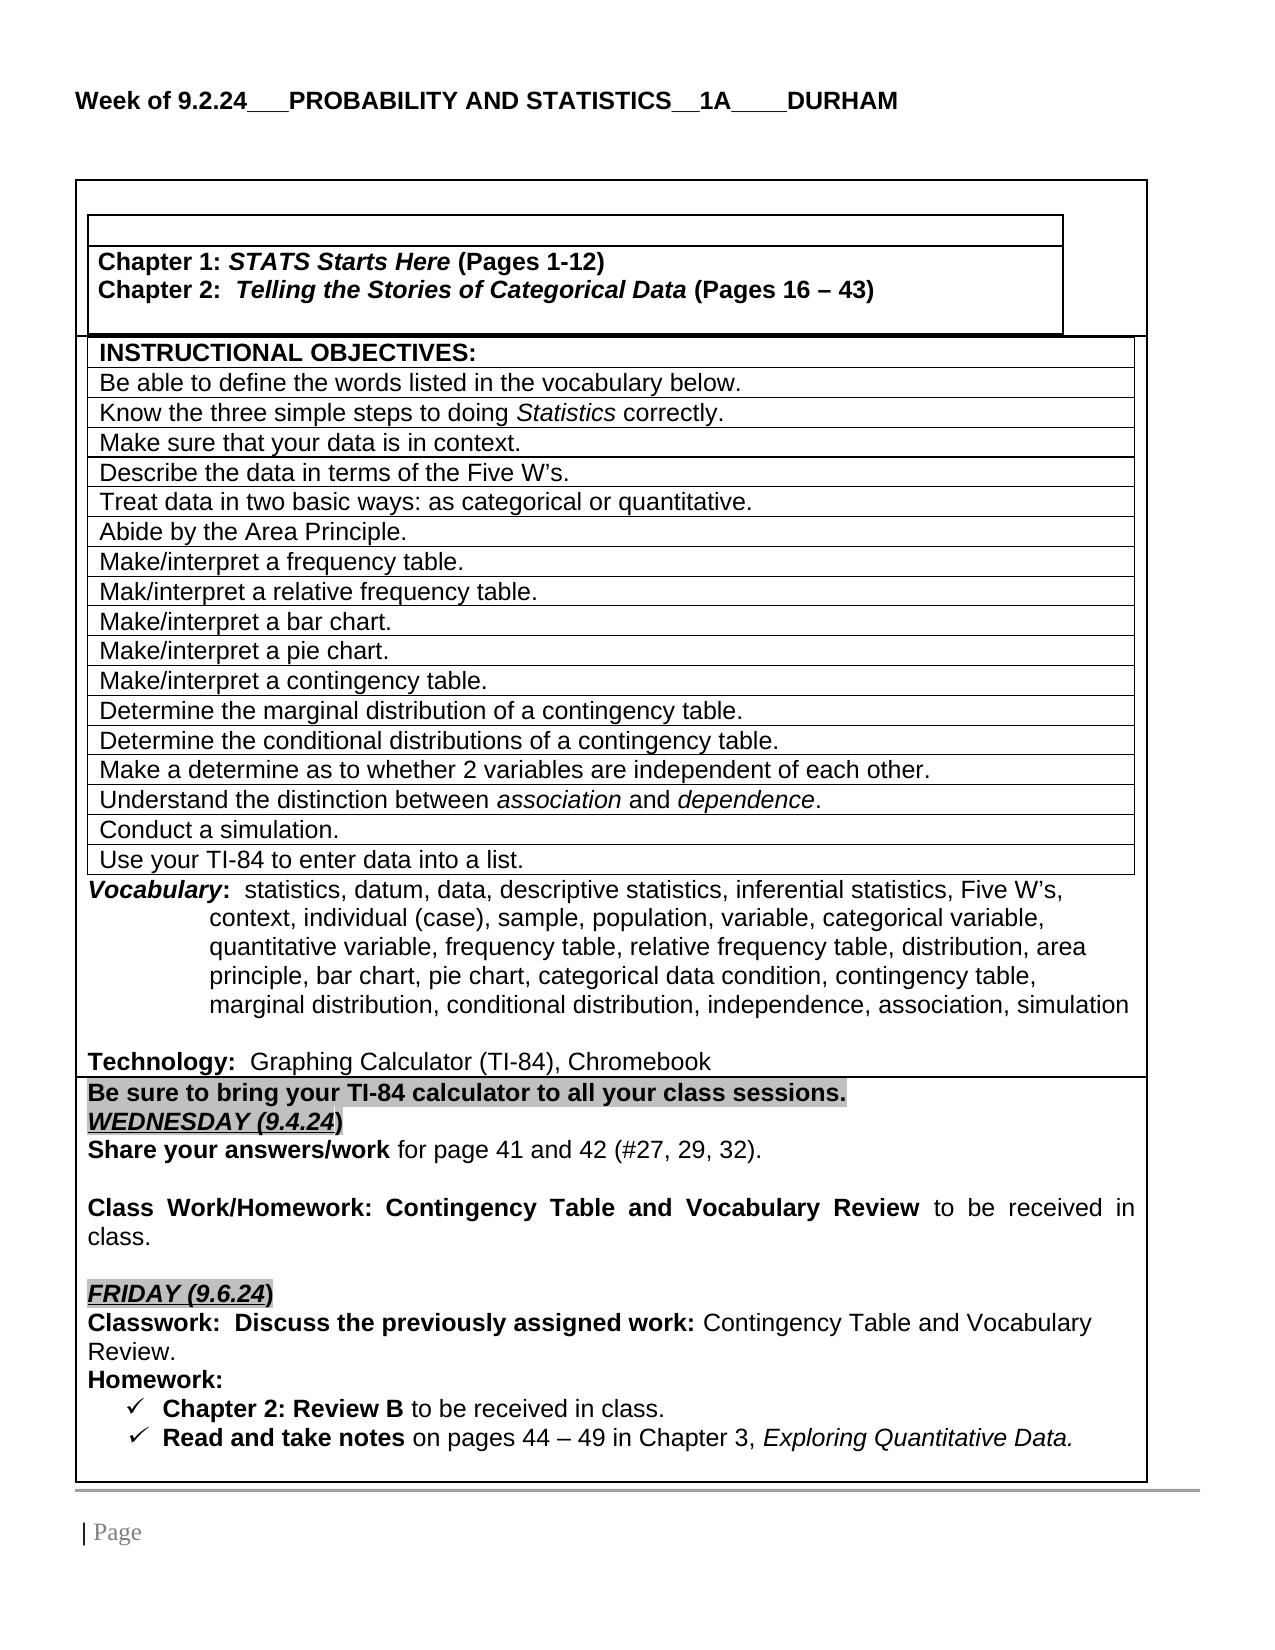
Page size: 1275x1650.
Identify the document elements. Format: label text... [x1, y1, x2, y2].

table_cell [77, 1078, 1146, 1481]
table_header [77, 181, 1146, 335]
table_cell Vocabulary: statistics, datum, data, descriptive statistics, inferential statistics, Five W’s, context, individual (case), sample, population, variable, categorical variable, quantitative variable, frequency table, relative frequency table, distribution, area principle, bar chart, pie chart, categorical data condition, contingency table, marginal distribution, conditional distribution, independence, association, simulation Technology: Graphing Calculator (TI-84), Chromebook [77, 337, 1146, 1076]
